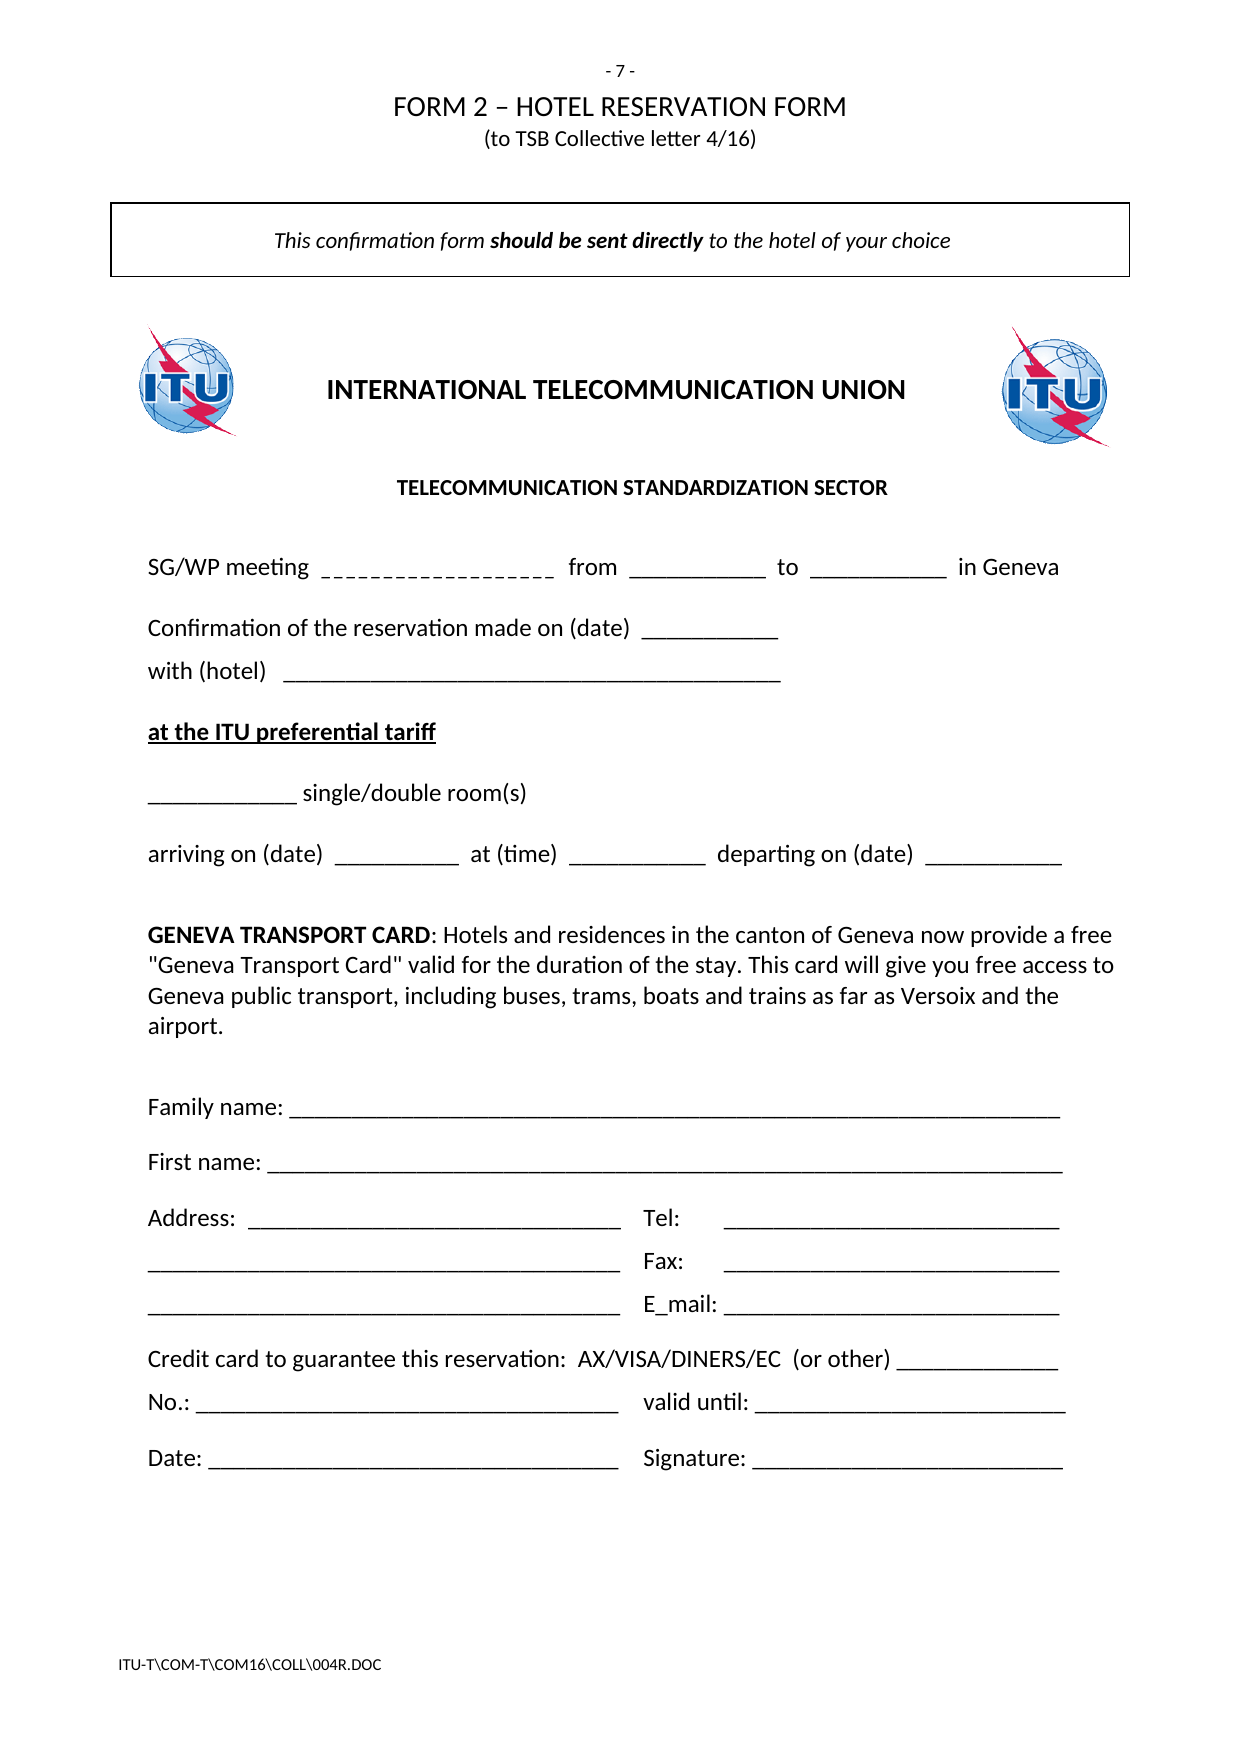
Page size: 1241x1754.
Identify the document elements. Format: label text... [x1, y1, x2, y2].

text at the ITU preferential tariff [148, 716, 1068, 747]
table_header [111, 318, 243, 448]
text ______________________________________ E_mail: ___________________________ [148, 1288, 1068, 1318]
picture [131, 323, 241, 437]
text ______________________________________ Fax: ___________________________ [148, 1245, 1068, 1276]
text FORM 2 – HOTEL RESERVATION FORM [118, 88, 1122, 124]
text Date: _________________________________ Signature: _________________________ [148, 1442, 1068, 1473]
text SG/WP meeting ___________________ from ___________ to ___________ in Geneva [148, 551, 1068, 582]
text No.: __________________________________ valid until: _________________________ [148, 1387, 1068, 1417]
text arriving on (date) __________ at (time) ___________ departing on (date) ___________ [148, 838, 1068, 869]
text First name: ________________________________________________________________ [148, 1146, 1068, 1177]
table_header This confirmation form should be sent directly to the hotel of your choice [112, 204, 1129, 276]
table_header INTERNATIONAL TELECOMMUNICATION UNION [243, 318, 986, 448]
text Confirmation of the reservation made on (date) ___________ [148, 612, 1068, 643]
text Family name: ______________________________________________________________ [148, 1091, 1068, 1121]
text Credit card to guarantee this reservation: AX/VISA/DINERS/EC (or other) _____________ [148, 1343, 1068, 1374]
text with (hotel) ________________________________________ [148, 655, 1068, 686]
text (to TSB Collective letter 4/16) [118, 124, 1122, 152]
text GENEVA TRANSPORT CARD: Hotels and residences in the canton of Geneva now provide a free "Geneva Transport Card" valid for the duration of the stay. This card will give you free access to Geneva public transport, including buses, trams, boats and trains as far as Versoix and the airport. [148, 919, 1122, 1041]
text TELECOMMUNICATION STANDARDIZATION SECTOR [148, 473, 1137, 501]
table_header [986, 318, 1129, 448]
text Address: ______________________________ Tel: ___________________________ [148, 1202, 1068, 1232]
picture [993, 323, 1115, 448]
text ____________ single/double room(s) [148, 777, 1068, 808]
